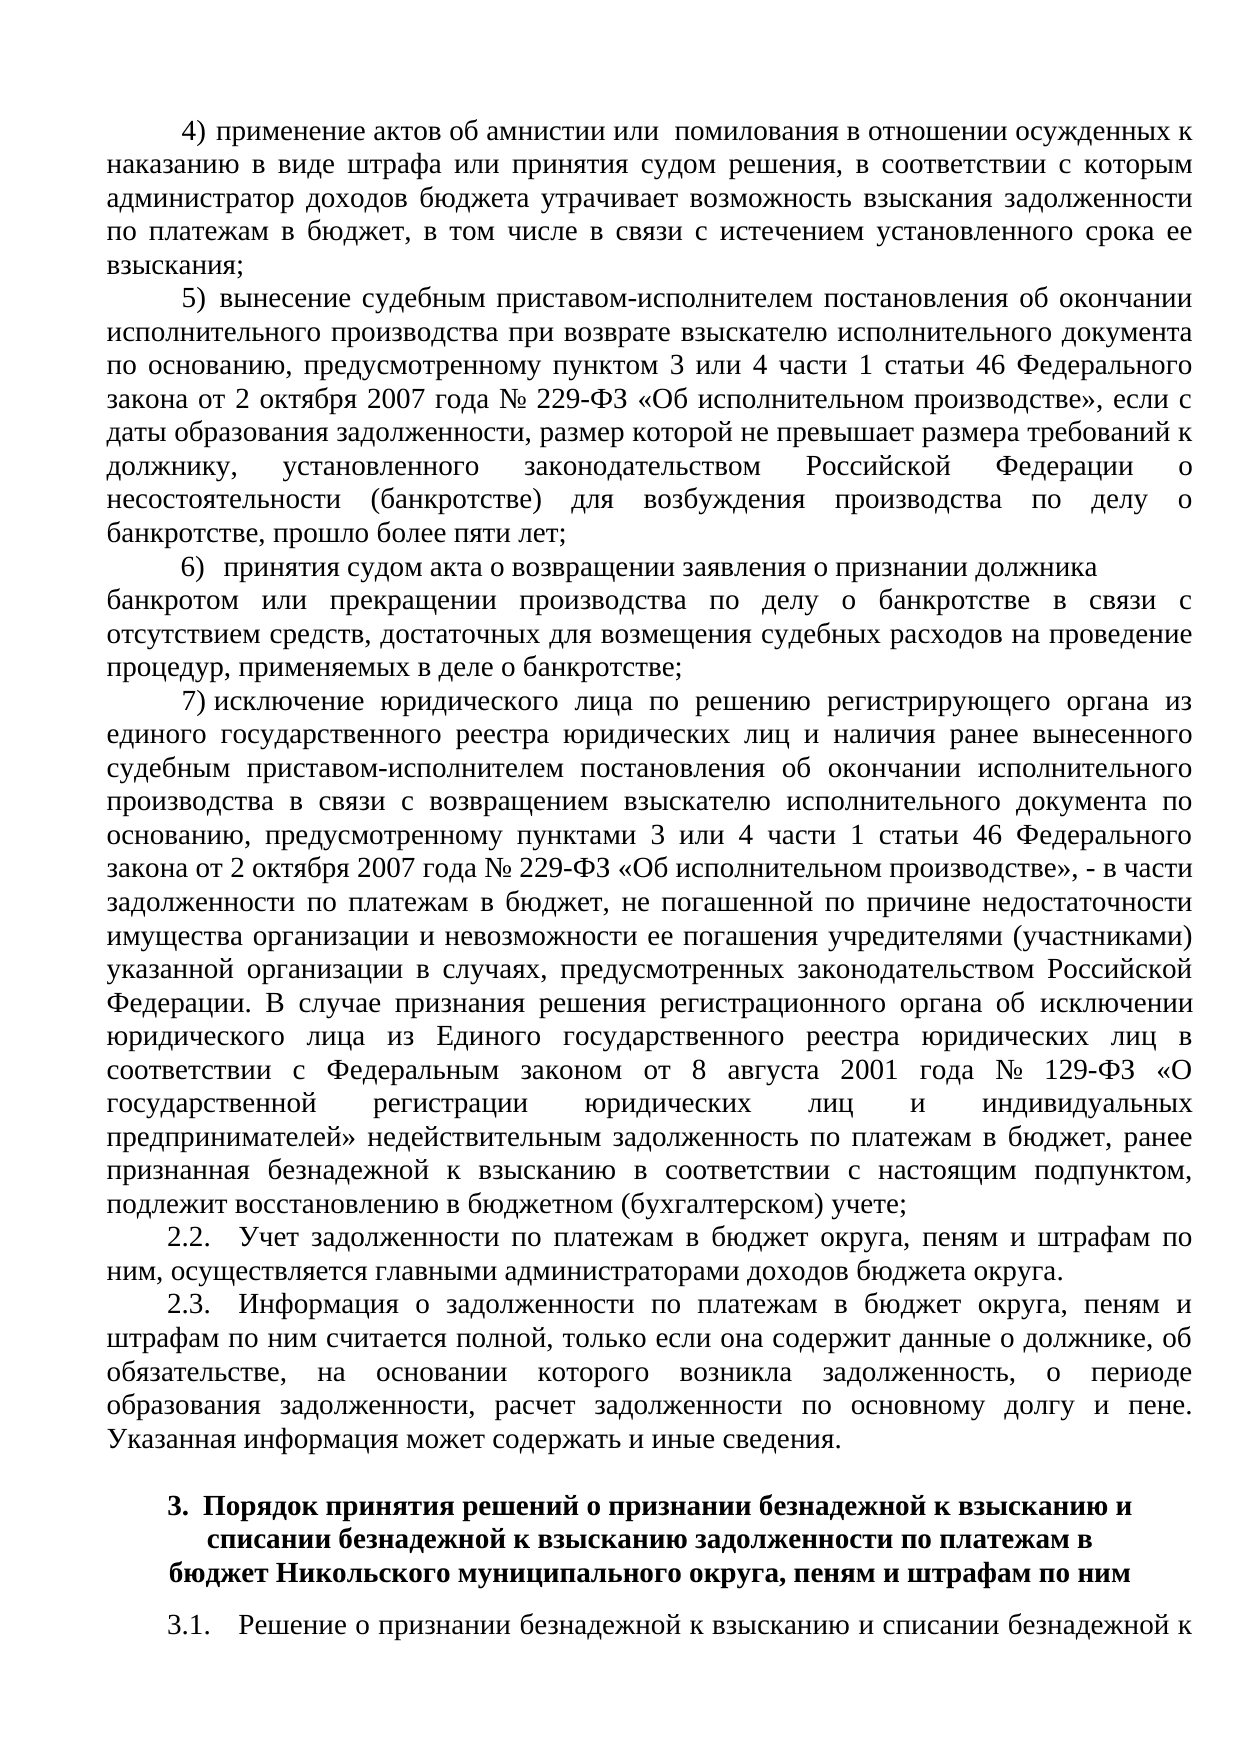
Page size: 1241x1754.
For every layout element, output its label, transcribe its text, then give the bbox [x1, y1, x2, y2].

list Порядок принятия решений о признании безнадежной к взысканию и списании безнадежной к взысканию задолженности по платежам в бюджет Никольского муниципального округа, пеням и штрафам по ним [106, 1488, 1193, 1588]
list Учет задолженности по платежам в бюджет округа, пеням и штрафам по ним, осуществляется главными администраторами доходов бюджета округа. [106, 1219, 1193, 1287]
list вынесение судебным приставом-исполнителем постановления об окончании исполнительного производства при возврате взыскателю исполнительного документа по основанию, предусмотренному пунктом 3 или 4 части 1 статьи 46 Федерального закона от 2 октября 2007 года № 229-ФЗ «Об исполнительном производстве», если с даты образования задолженности, размер которой не превышает размера требований к должнику, установленного законодательством Российской Федерации о несостоятельности (банкротстве) для возбуждения производства по делу о банкротстве, прошло более пяти лет; [106, 280, 1193, 549]
text банкротом или прекращении производства по делу о банкротстве в связи с отсутствием средств, достаточных для возмещения судебных расходов на проведение процедур, применяемых в деле о банкротстве; [106, 582, 1193, 683]
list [106, 1607, 1193, 1641]
list Информация о задолженности по платежам в бюджет округа, пеням и штрафам по ним считается полной, только если она содержит данные о должнике, об обязательстве, на основании которого возникла задолженность, о периоде образования задолженности, расчет задолженности по основному долгу и пене. Указанная информация может содержать и иные сведения. [106, 1287, 1193, 1454]
list исключение юридического лица по решению регистрирующего органа из единого государственного реестра юридических лиц и наличия ранее вынесенного судебным приставом-исполнителем постановления об окончании исполнительного производства в связи с возвращением взыскателю исполнительного документа по основанию, предусмотренному пунктами 3 или 4 части 1 статьи 46 Федерального закона от 2 октября 2007 года № 229-ФЗ «Об исполнительном производстве», - в части задолженности по платежам в бюджет, не погашенной по причине недостаточности имущества организации и невозможности ее погашения учредителями (участниками) указанной организации в случаях, предусмотренных законодательством Российской Федерации. В случае признания решения регистрационного органа об исключении юридического лица из Единого государственного реестра юридических лиц в соответствии с Федеральным законом от 8 августа 2001 года № 129-ФЗ «О государственной регистрации юридических лиц и индивидуальных предпринимателей» недействительным задолженность по платежам в бюджет, ранее признанная безнадежной к взысканию в соответствии с настоящим подпунктом, подлежит восстановлению в бюджетном (бухгалтерском) учете; [106, 683, 1193, 1219]
list применение актов об амнистии или помилования в отношении осужденных к наказанию в виде штрафа или принятия судом решения, в соответствии с которым администратор доходов бюджета утрачивает возможность взыскания задолженности по платежам в бюджет, в том числе в связи с истечением установленного срока ее взыскания; [106, 113, 1193, 280]
list принятия судом акта о возвращении заявления о признании должника [155, 549, 1193, 582]
